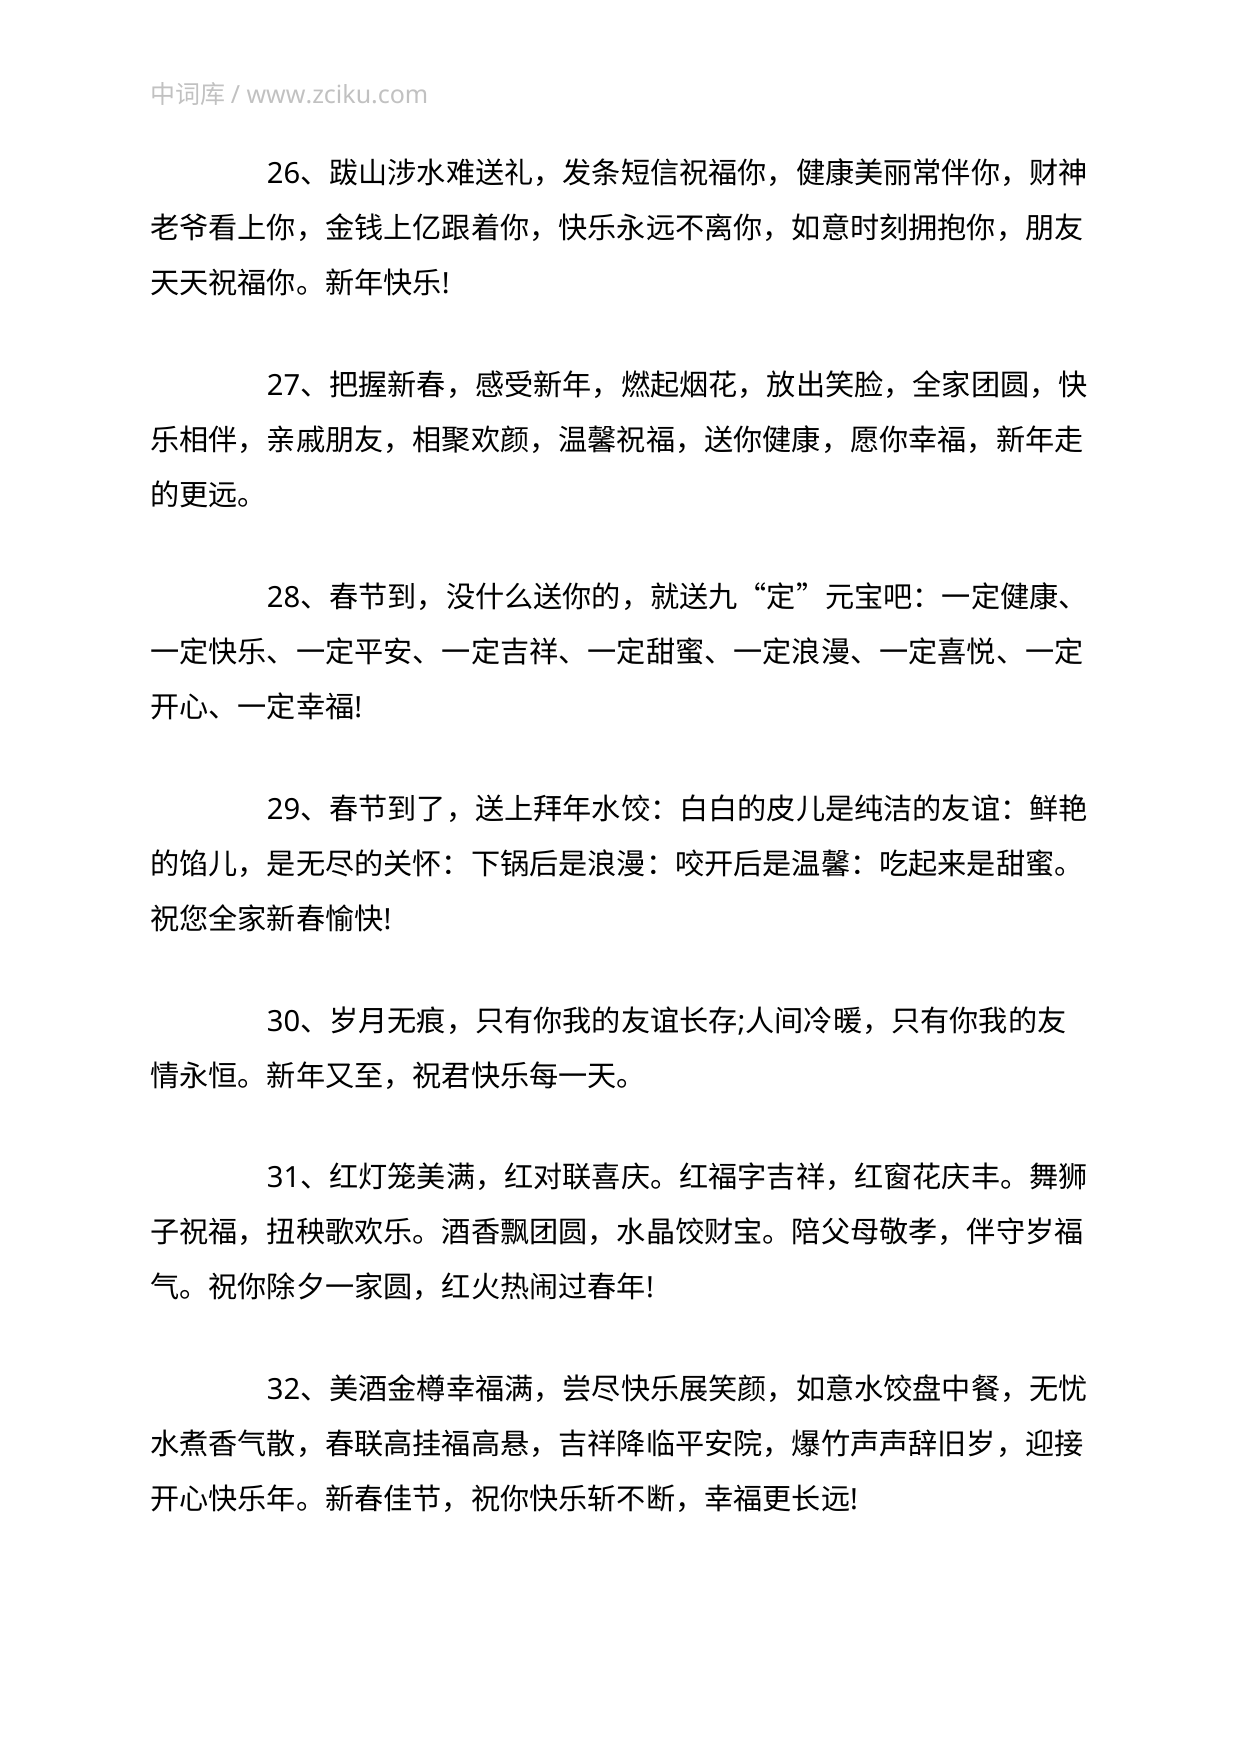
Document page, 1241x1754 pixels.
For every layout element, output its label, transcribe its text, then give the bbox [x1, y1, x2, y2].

text 29、春节到了，送上拜年水饺：白白的皮儿是纯洁的友谊：鲜艳的馅儿，是无尽的关怀：下锅后是浪漫：咬开后是温馨：吃起来是甜蜜。祝您全家新春愉快! [150, 785, 1090, 938]
text 28、春节到，没什么送你的，就送九“定”元宝吧：一定健康、一定快乐、一定平安、一定吉祥、一定甜蜜、一定浪漫、一定喜悦、一定开心、一定幸福! [150, 573, 1090, 726]
text 26、跋山涉水难送礼，发条短信祝福你，健康美丽常伴你，财神老爷看上你，金钱上亿跟着你，快乐永远不离你，如意时刻拥抱你，朋友天天祝福你。新年快乐! [150, 150, 1090, 302]
text 27、把握新春，感受新年，燃起烟花，放出笑脸，全家团圆，快乐相伴，亲戚朋友，相聚欢颜，温馨祝福，送你健康，愿你幸福，新年走的更远。 [150, 362, 1090, 514]
text 32、美酒金樽幸福满，尝尽快乐展笑颜，如意水饺盘中餐，无忧水煮香气散，春联高挂福高悬，吉祥降临平安院，爆竹声声辞旧岁，迎接开心快乐年。新春佳节，祝你快乐斩不断，幸福更长远! [150, 1366, 1090, 1518]
text 30、岁月无痕，只有你我的友谊长存;人间冷暖，只有你我的友情永恒。新年又至，祝君快乐每一天。 [150, 997, 1090, 1094]
text 31、红灯笼美满，红对联喜庆。红福字吉祥，红窗花庆丰。舞狮子祝福，扭秧歌欢乐。酒香飘团圆，水晶饺财宝。陪父母敬孝，伴守岁福气。祝你除夕一家圆，红火热闹过春年! [150, 1154, 1090, 1306]
